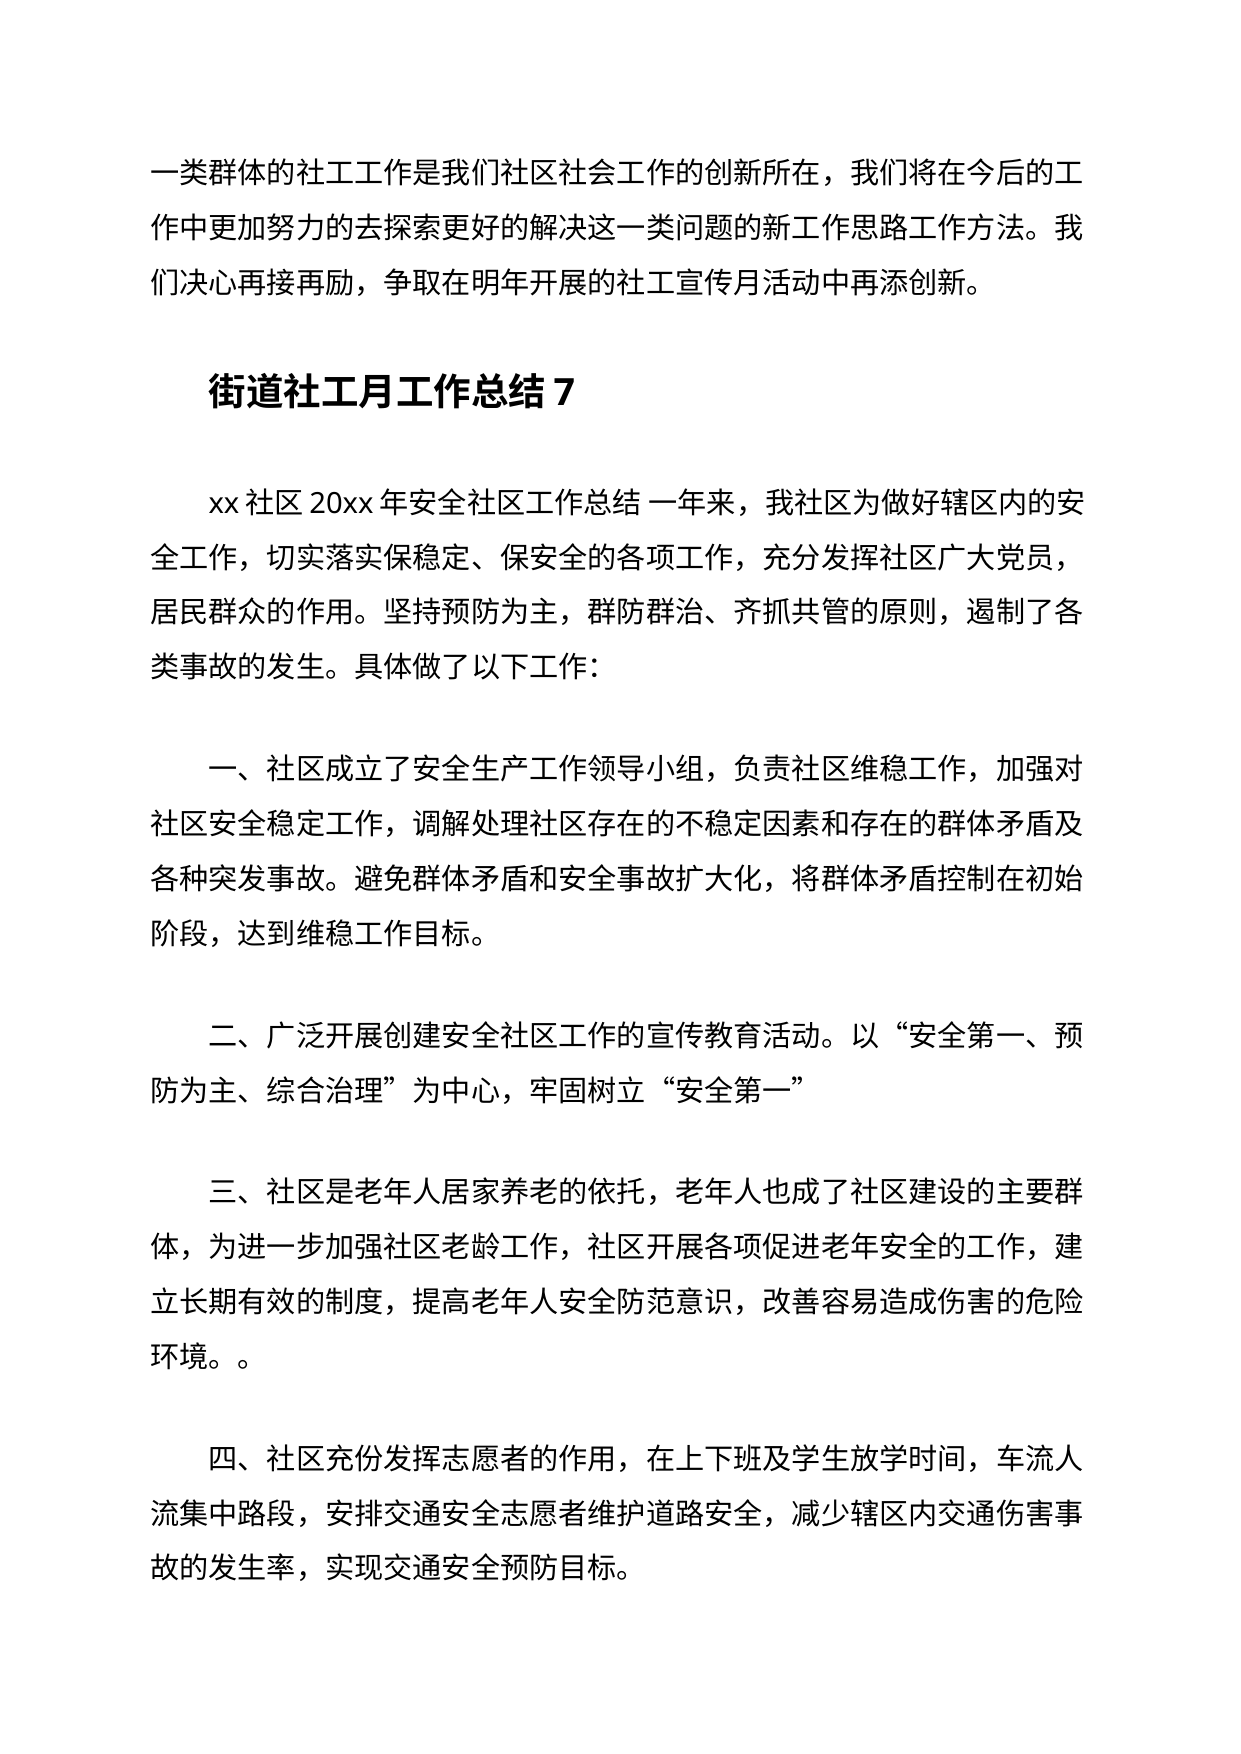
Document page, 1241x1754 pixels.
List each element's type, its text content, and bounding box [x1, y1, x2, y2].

text 一、社区成立了安全生产工作领导小组，负责社区维稳工作，加强对社区安全稳定工作，调解处理社区存在的不稳定因素和存在的群体矛盾及各种突发事故。避免群体矛盾和安全事故扩大化，将群体矛盾控制在初始阶段，达到维稳工作目标。 [150, 746, 1090, 953]
text xx社区20xx年安全社区工作总结 一年来，我社区为做好辖区内的安全工作，切实落实保稳定、保安全的各项工作，充分发挥社区广大党员，居民群众的作用。坚持预防为主，群防群治、齐抓共管的原则，遏制了各类事故的发生。具体做了以下工作： [150, 479, 1090, 686]
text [150, 150, 1090, 302]
text 四、社区充份发挥志愿者的作用，在上下班及学生放学时间，车流人流集中路段，安排交通安全志愿者维护道路安全，减少辖区内交通伤害事故的发生率，实现交通安全预防目标。 [150, 1435, 1090, 1587]
text 二、广泛开展创建安全社区工作的宣传教育活动。以“安全第一、预防为主、综合治理”为中心，牢固树立“安全第一” [150, 1012, 1090, 1109]
text 街道社工月工作总结7 [150, 362, 1090, 416]
text 三、社区是老年人居家养老的依托，老年人也成了社区建设的主要群体，为进一步加强社区老龄工作，社区开展各项促进老年安全的工作，建立长期有效的制度，提高老年人安全防范意识，改善容易造成伤害的危险环境。。 [150, 1169, 1090, 1376]
